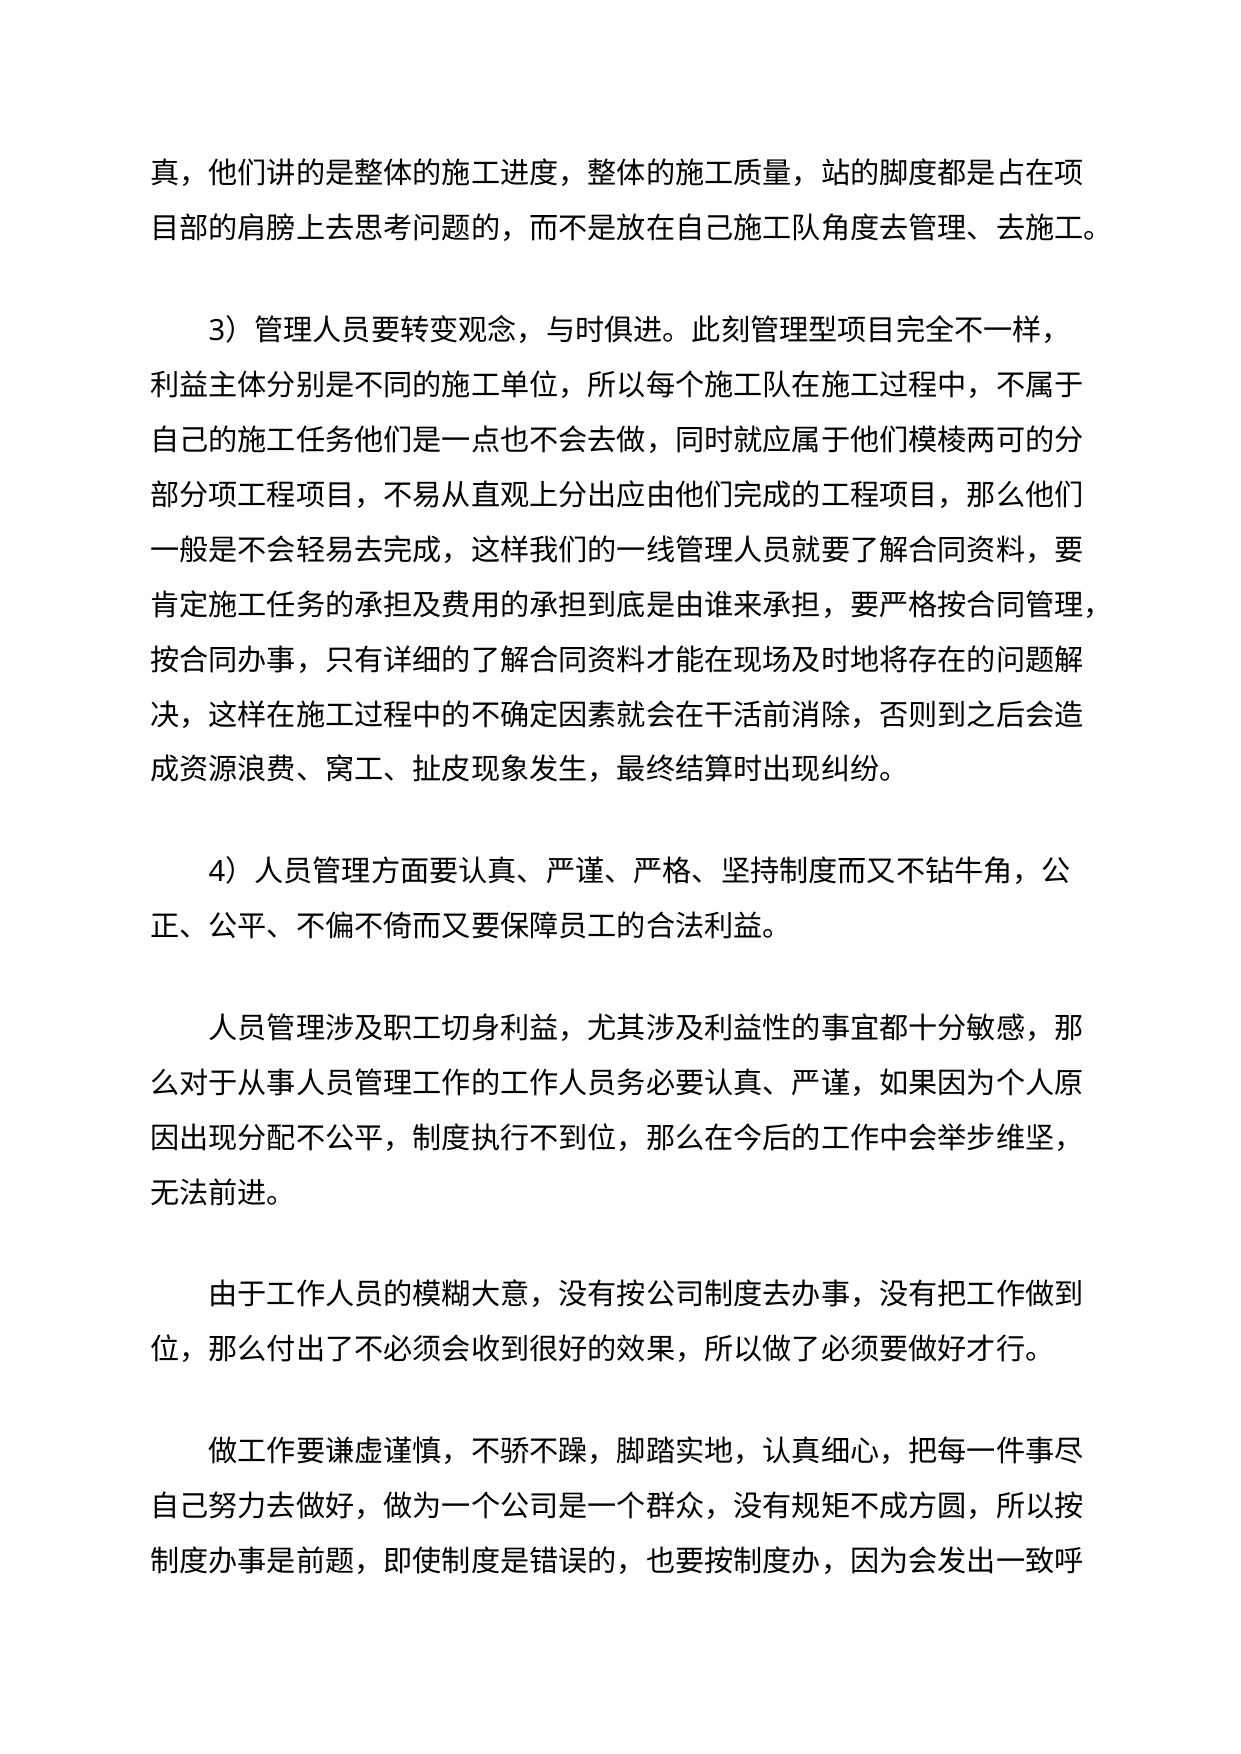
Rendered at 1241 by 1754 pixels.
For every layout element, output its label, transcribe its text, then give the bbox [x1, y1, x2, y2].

text 人员管理涉及职工切身利益，尤其涉及利益性的事宜都十分敏感，那么对于从事人员管理工作的工作人员务必要认真、严谨，如果因为个人原因出现分配不公平，制度执行不到位，那么在今后的工作中会举步维坚，无法前进。 [150, 1004, 1090, 1211]
text 由于工作人员的模糊大意，没有按公司制度去办事，没有把工作做到位，那么付出了不必须会收到很好的效果，所以做了必须要做好才行。 [150, 1271, 1090, 1368]
text 4）人员管理方面要认真、严谨、严格、坚持制度而又不钻牛角，公正、公平、不偏不倚而又要保障员工的合法利益。 [150, 848, 1090, 945]
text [150, 1428, 1090, 1580]
text 3）管理人员要转变观念，与时俱进。此刻管理型项目完全不一样，利益主体分别是不同的施工单位，所以每个施工队在施工过程中，不属于自己的施工任务他们是一点也不会去做，同时就应属于他们模棱两可的分部分项工程项目，不易从直观上分出应由他们完成的工程项目，那么他们一般是不会轻易去完成，这样我们的一线管理人员就要了解合同资料，要肯定施工任务的承担及费用的承担到底是由谁来承担，要严格按合同管理，按合同办事，只有详细的了解合同资料才能在现场及时地将存在的问题解决，这样在施工过程中的不确定因素就会在干活前消除，否则到之后会造成资源浪费、窝工、扯皮现象发生，最终结算时出现纠纷。 [150, 307, 1090, 788]
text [150, 150, 1090, 247]
